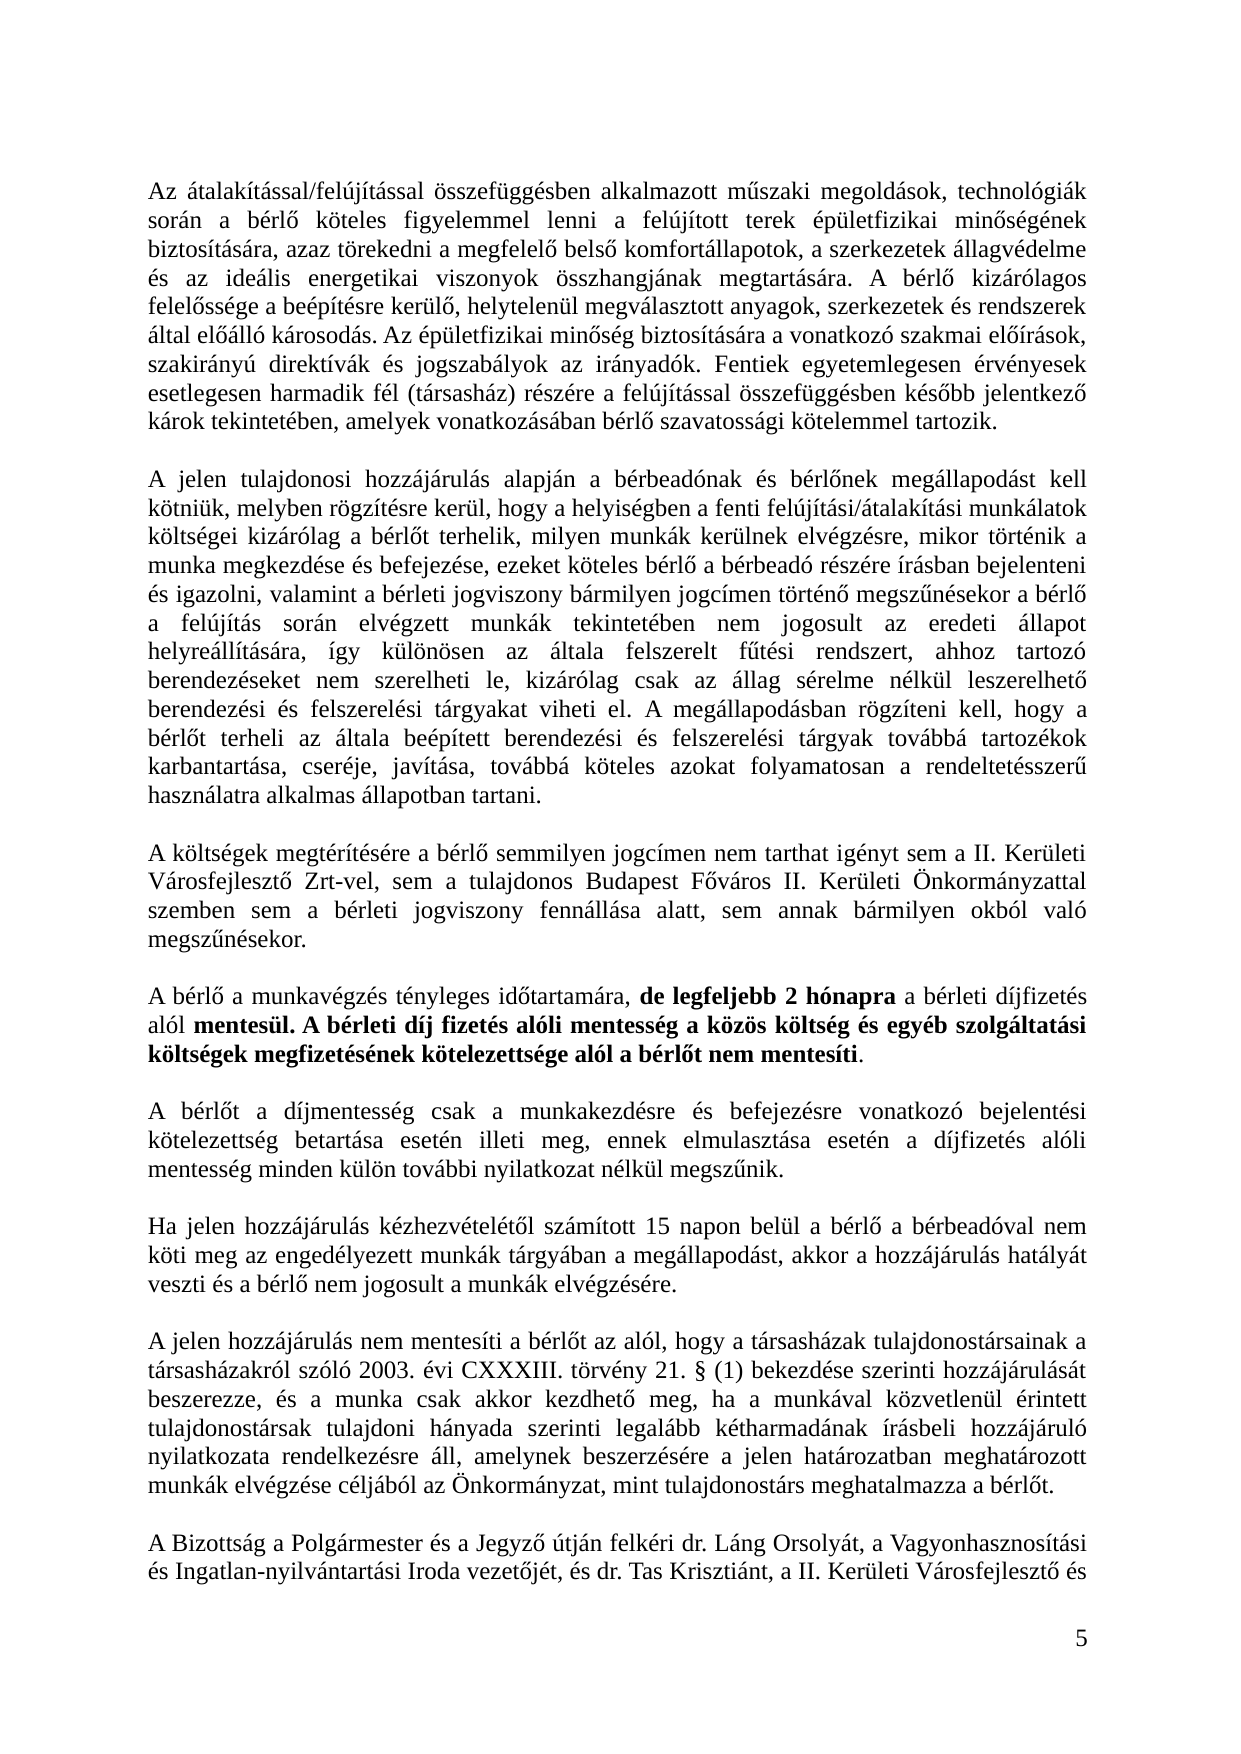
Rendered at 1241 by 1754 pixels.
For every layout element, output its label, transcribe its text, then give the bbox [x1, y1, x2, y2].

text A jelen tulajdonosi hozzájárulás alapján a bérbeadónak és bérlőnek megállapodást kell kötniük, melyben rögzítésre kerül, hogy a helyiségben a fenti felújítási/átalakítási munkálatok költségei kizárólag a bérlőt terhelik, milyen munkák kerülnek elvégzésre, mikor történik a munka megkezdése és befejezése, ezeket köteles bérlő a bérbeadó részére írásban bejelenteni és igazolni, valamint a bérleti jogviszony bármilyen jogcímen történő megszűnésekor a bérlő a felújítás során elvégzett munkák tekintetében nem jogosult az eredeti állapot helyreállítására, így különösen az általa felszerelt fűtési rendszert, ahhoz tartozó berendezéseket nem szerelheti le, kizárólag csak az állag sérelme nélkül leszerelhető berendezési és felszerelési tárgyakat viheti el. A megállapodásban rögzíteni kell, hogy a bérlőt terheli az általa beépített berendezési és felszerelési tárgyak továbbá tartozékok karbantartása, cseréje, javítása, továbbá köteles azokat folyamatosan a rendeltetésszerű használatra alkalmas állapotban tartani. [148, 464, 1087, 809]
text A jelen hozzájárulás nem mentesíti a bérlőt az alól, hogy a társasházak tulajdonostársainak a társasházakról szóló 2003. évi CXXXIII. törvény 21. § (1) bekezdése szerinti hozzájárulását beszerezze, és a munka csak akkor kezdhető meg, ha a munkával közvetlenül érintett tulajdonostársak tulajdoni hányada szerinti legalább kétharmadának írásbeli hozzájáruló nyilatkozata rendelkezésre áll, amelynek beszerzésére a jelen határozatban meghatározott munkák elvégzése céljából az Önkormányzat, mint tulajdonostárs meghatalmazza a bérlőt. [148, 1326, 1087, 1499]
text A költségek megtérítésére a bérlő semmilyen jogcímen nem tarthat igényt sem a II. Kerületi Városfejlesztő Zrt-vel, sem a tulajdonos Budapest Főváros II. Kerületi Önkormányzattal szemben sem a bérleti jogviszony fennállása alatt, sem annak bármilyen okból való megszűnésekor. [148, 838, 1087, 953]
text A bérlő a munkavégzés tényleges időtartamára, de legfeljebb 2 hónapra a bérleti díjfizetés alól mentesül. A bérleti díj fizetés alóli mentesség a közös költség és egyéb szolgáltatási költségek megfizetésének kötelezettsége alól a bérlőt nem mentesíti. [148, 981, 1087, 1068]
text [148, 1528, 1087, 1585]
text Ha jelen hozzájárulás kézhezvételétől számított 15 napon belül a bérlő a bérbeadóval nem köti meg az engedélyezett munkák tárgyában a megállapodást, akkor a hozzájárulás hatályát veszti és a bérlő nem jogosult a munkák elvégzésére. [148, 1211, 1087, 1298]
text Az átalakítással/felújítással összefüggésben alkalmazott műszaki megoldások, technológiák során a bérlő köteles figyelemmel lenni a felújított terek épületfizikai minőségének biztosítására, azaz törekedni a megfelelő belső komfortállapotok, a szerkezetek állagvédelme és az ideális energetikai viszonyok összhangjának megtartására. A bérlő kizárólagos felelőssége a beépítésre kerülő, helytelenül megválasztott anyagok, szerkezetek és rendszerek által előálló károsodás. Az épületfizikai minőség biztosítására a vonatkozó szakmai előírások, szakirányú direktívák és jogszabályok az irányadók. Fentiek egyetemlegesen érvényesek esetlegesen harmadik fél (társasház) részére a felújítással összefüggésben később jelentkező károk tekintetében, amelyek vonatkozásában bérlő szavatossági kötelemmel tartozik. [148, 176, 1087, 435]
text A bérlőt a díjmentesség csak a munkakezdésre és befejezésre vonatkozó bejelentési kötelezettség betartása esetén illeti meg, ennek elmulasztása esetén a díjfizetés alóli mentesség minden külön további nyilatkozat nélkül megszűnik. [148, 1096, 1087, 1183]
